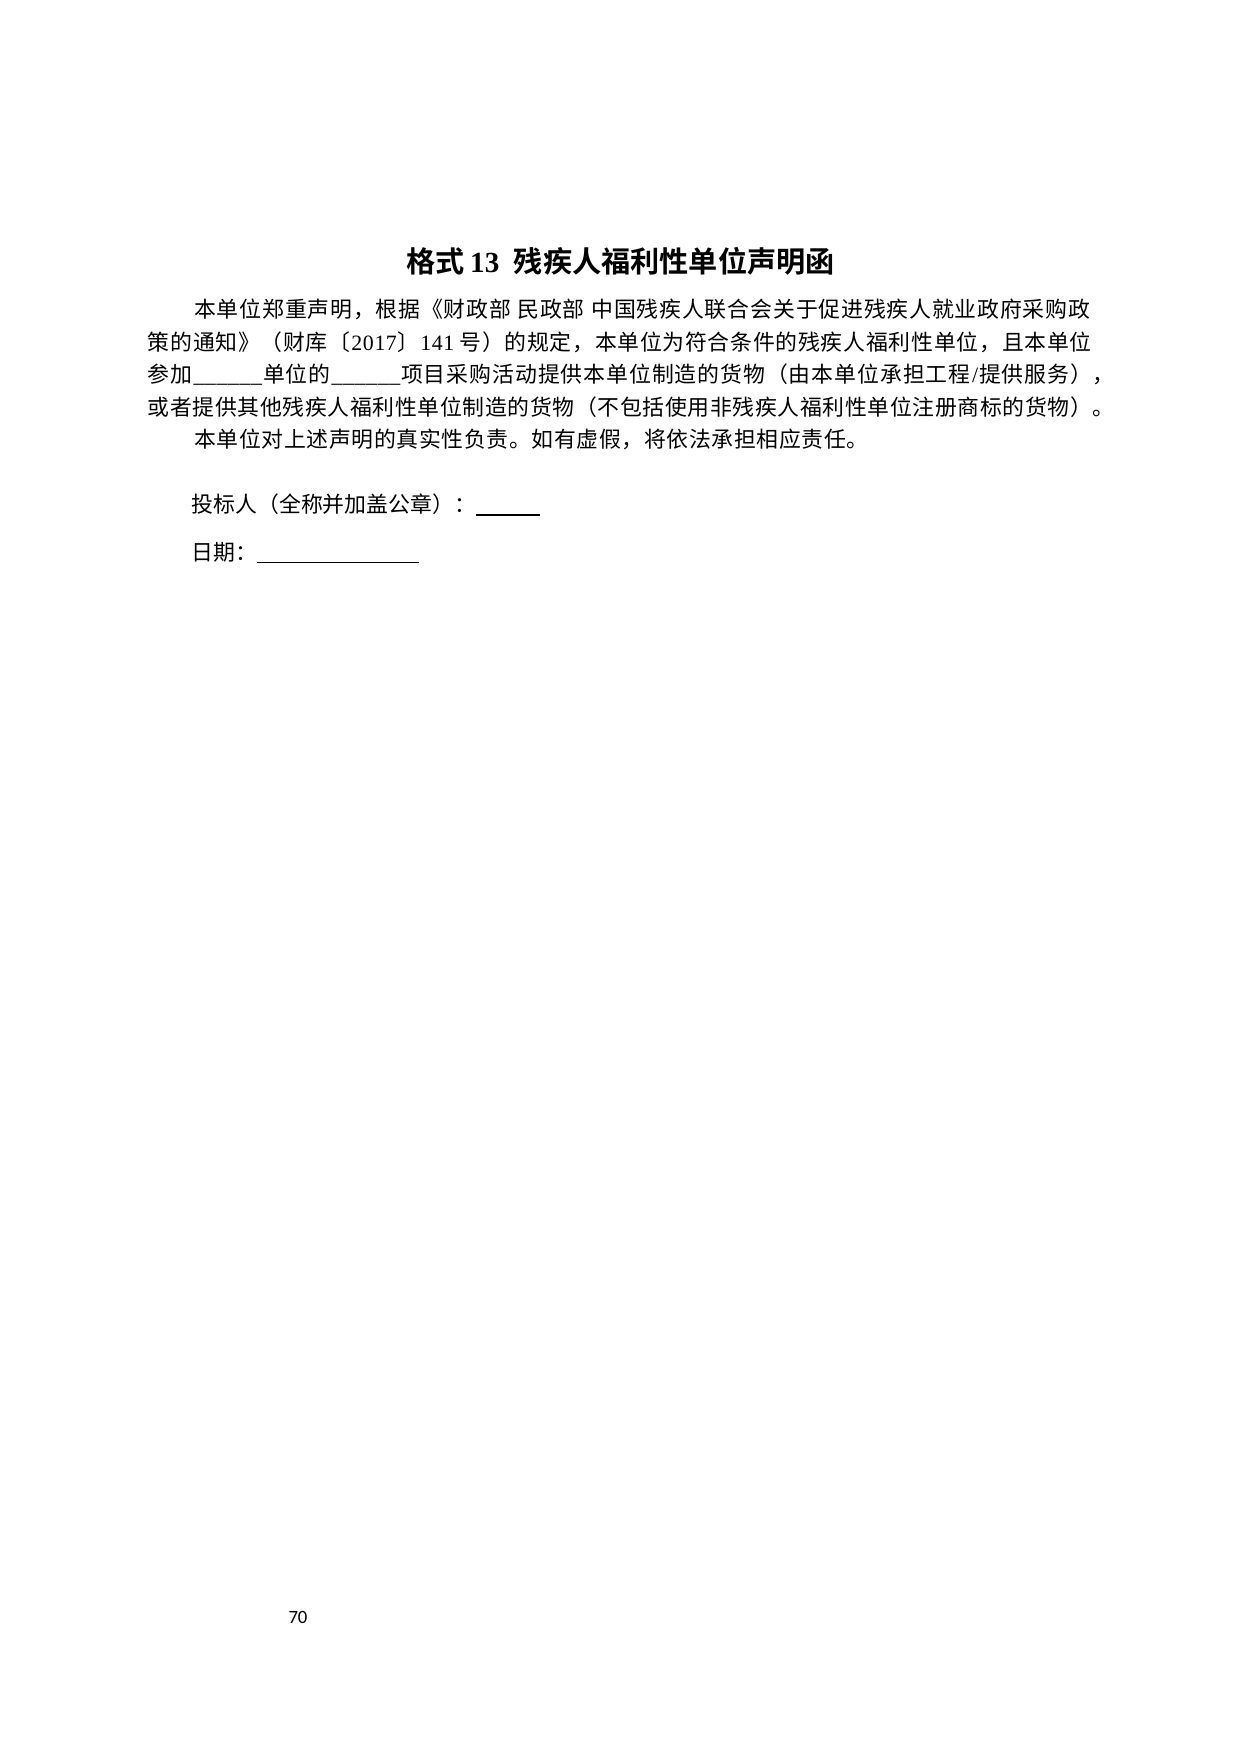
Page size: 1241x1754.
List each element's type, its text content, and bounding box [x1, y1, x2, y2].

text 日期： [148, 534, 1093, 566]
text 本单位对上述声明的真实性负责。如有虚假，将依法承担相应责任。 [148, 422, 1093, 454]
text 本单位郑重声明，根据《财政部 民政部 中国残疾人联合会关于促进残疾人就业政府采购政策的通知》（财库〔2017〕141号）的规定，本单位为符合条件的残疾人福利性单位，且本单位参加______单位的______项目采购活动提供本单位制造的货物（由本单位承担工程/提供服务），或者提供其他残疾人福利性单位制造的货物（不包括使用非残疾人福利性单位注册商标的货物）。 [148, 292, 1093, 422]
text 投标人（全称并加盖公章）： [148, 487, 1093, 519]
text 格式13 残疾人福利性单位声明函 [148, 227, 1093, 292]
